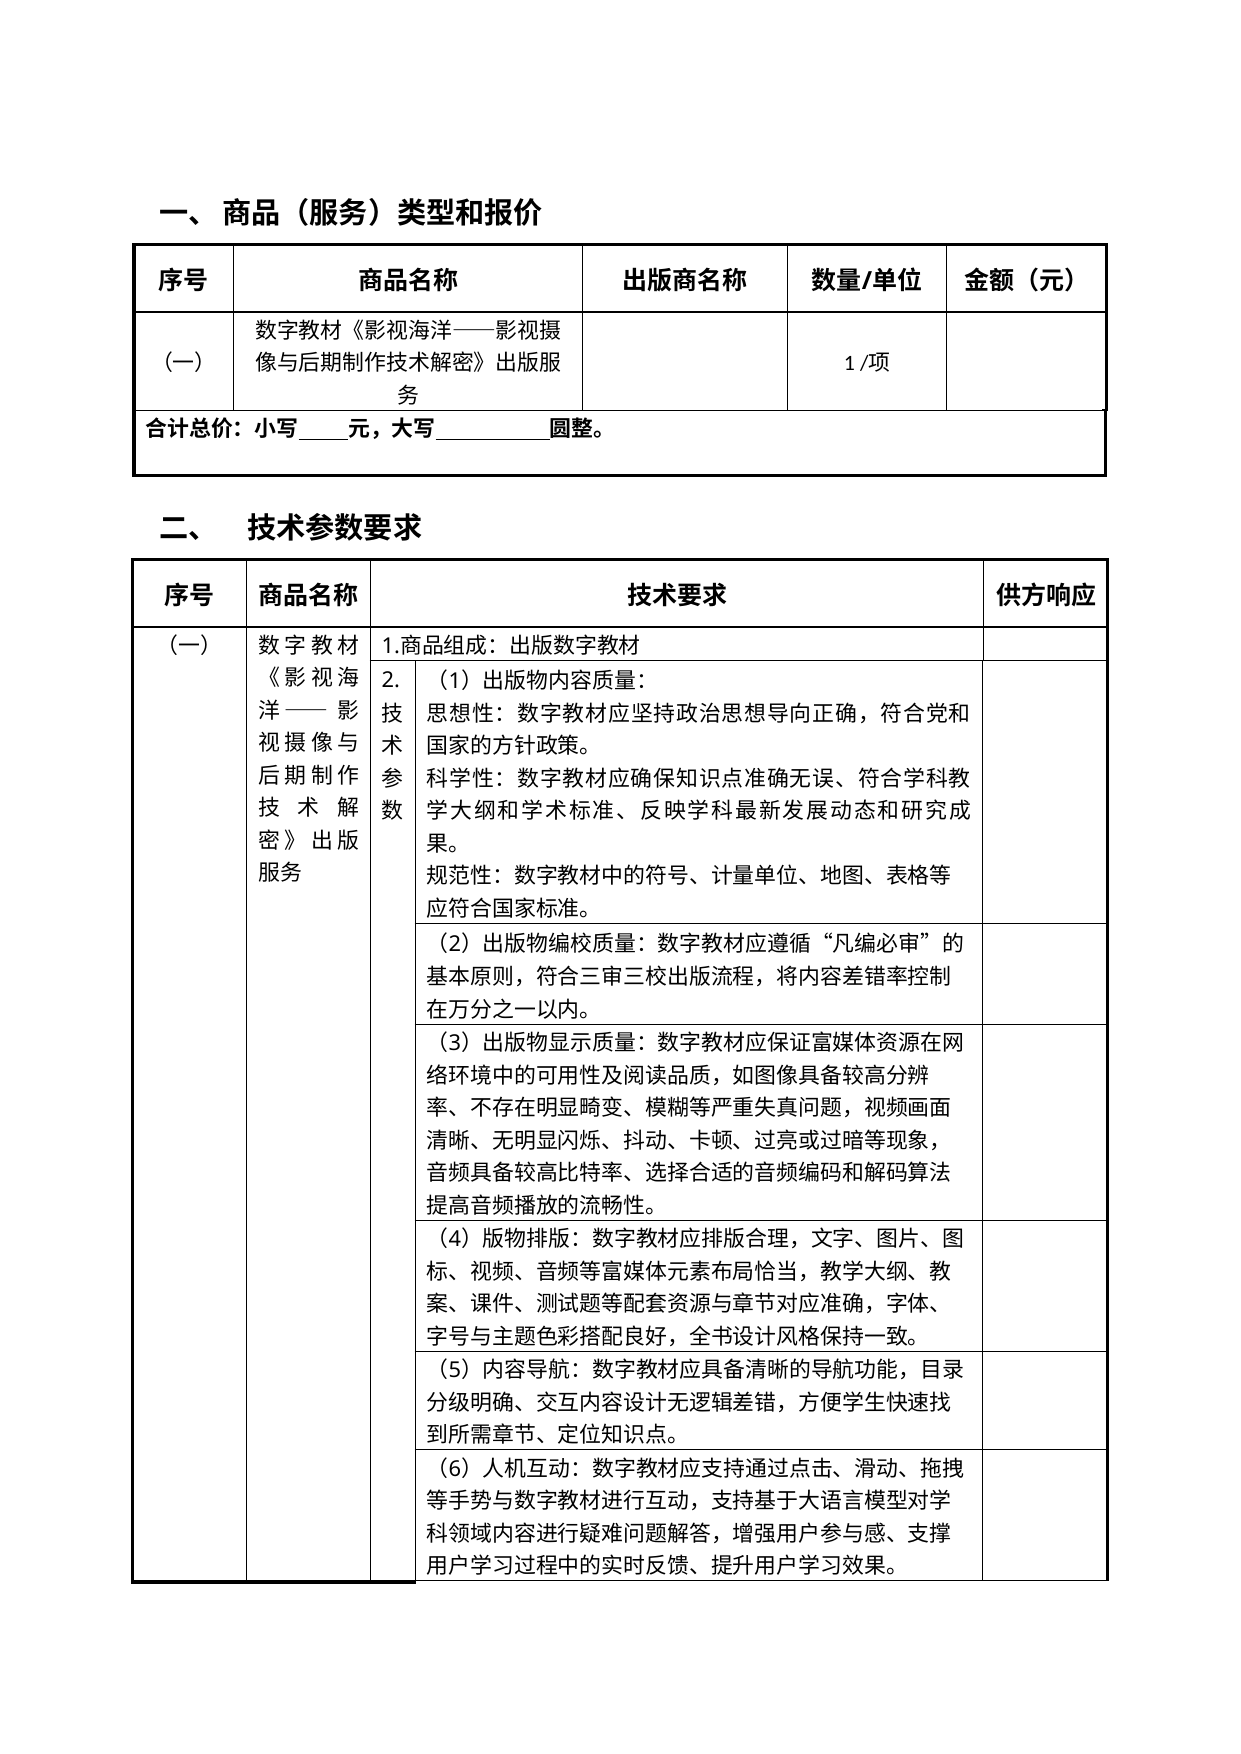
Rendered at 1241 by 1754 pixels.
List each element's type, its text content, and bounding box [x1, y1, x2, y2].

table_cell 1 /项 [788, 313, 946, 410]
table_cell 2.技术参数 [371, 661, 415, 1580]
table_cell 数字教材《影视海洋——影视摄像与后期制作技术解密》出版服务 [234, 313, 582, 410]
table_header 序号 [136, 246, 233, 311]
table_cell [583, 313, 787, 410]
table_cell [983, 924, 1106, 1024]
table_cell （6）人机互动：数字教材应支持通过点击、滑动、拖拽等手势与数字教材进行互动，支持基于大语言模型对学科领域内容进行疑难问题解答，增强用户参与感、支撑用户学习过程中的实时反馈、提升用户学习效果。 [416, 1450, 982, 1580]
table_cell [947, 313, 1105, 410]
table_header 商品名称 [247, 561, 370, 626]
table_cell [983, 661, 1106, 923]
table_cell 数字教材《影视海洋——影视摄像与后期制作技术解密》出版服务 [247, 628, 370, 1580]
table_cell [984, 628, 1106, 660]
table_header 金额（元） [947, 246, 1105, 311]
table_header 数量/单位 [788, 246, 946, 311]
table_header 商品名称 [234, 246, 582, 311]
table_header 技术要求 [371, 561, 983, 626]
table_cell （一） [134, 628, 246, 1580]
table_cell （3）出版物显示质量：数字教材应保证富媒体资源在网络环境中的可用性及阅读品质，如图像具备较高分辨率、不存在明显畸变、模糊等严重失真问题，视频画面清晰、无明显闪烁、抖动、卡顿、过亮或过暗等现象，音频具备较高比特率、选择合适的音频编码和解码算法提高音频播放的流畅性。 [416, 1025, 982, 1220]
table_cell [983, 1025, 1106, 1220]
table_header 出版商名称 [583, 246, 787, 311]
table_header 供方响应 [984, 561, 1106, 626]
table_cell （一） [136, 313, 233, 410]
list 商品（服务）类型和报价 [159, 178, 1081, 243]
table_header 序号 [134, 561, 246, 626]
table_cell （2）出版物编校质量：数字教材应遵循“凡编必审”的基本原则，符合三审三校出版流程，将内容差错率控制在万分之一以内。 [416, 924, 982, 1024]
table_cell [983, 1221, 1106, 1351]
table_cell [983, 1352, 1106, 1449]
table_cell [983, 1450, 1106, 1580]
table_cell 1.商品组成：出版数字教材 [371, 628, 983, 660]
list 技术参数要求 [159, 493, 1081, 558]
table_cell （4）版物排版：数字教材应排版合理，文字、图片、图标、视频、音频等富媒体元素布局恰当，教学大纲、教案、课件、测试题等配套资源与章节对应准确，字体、字号与主题色彩搭配良好，全书设计风格保持一致。 [416, 1221, 982, 1351]
table_cell （1）出版物内容质量： 思想性：数字教材应坚持政治思想导向正确，符合党和国家的方针政策。 科学性：数字教材应确保知识点准确无误、符合学科教学大纲和学术标准、反映学科最新发展动态和研究成果。 规范性：数字教材中的符号、计量单位、地图、表格等应符合国家标准。 [416, 661, 982, 923]
table_cell 合计总价：小写 元，大写 圆整。 [136, 411, 1104, 474]
table_cell （5）内容导航：数字教材应具备清晰的导航功能，目录分级明确、交互内容设计无逻辑差错，方便学生快速找到所需章节、定位知识点。 [416, 1352, 982, 1449]
